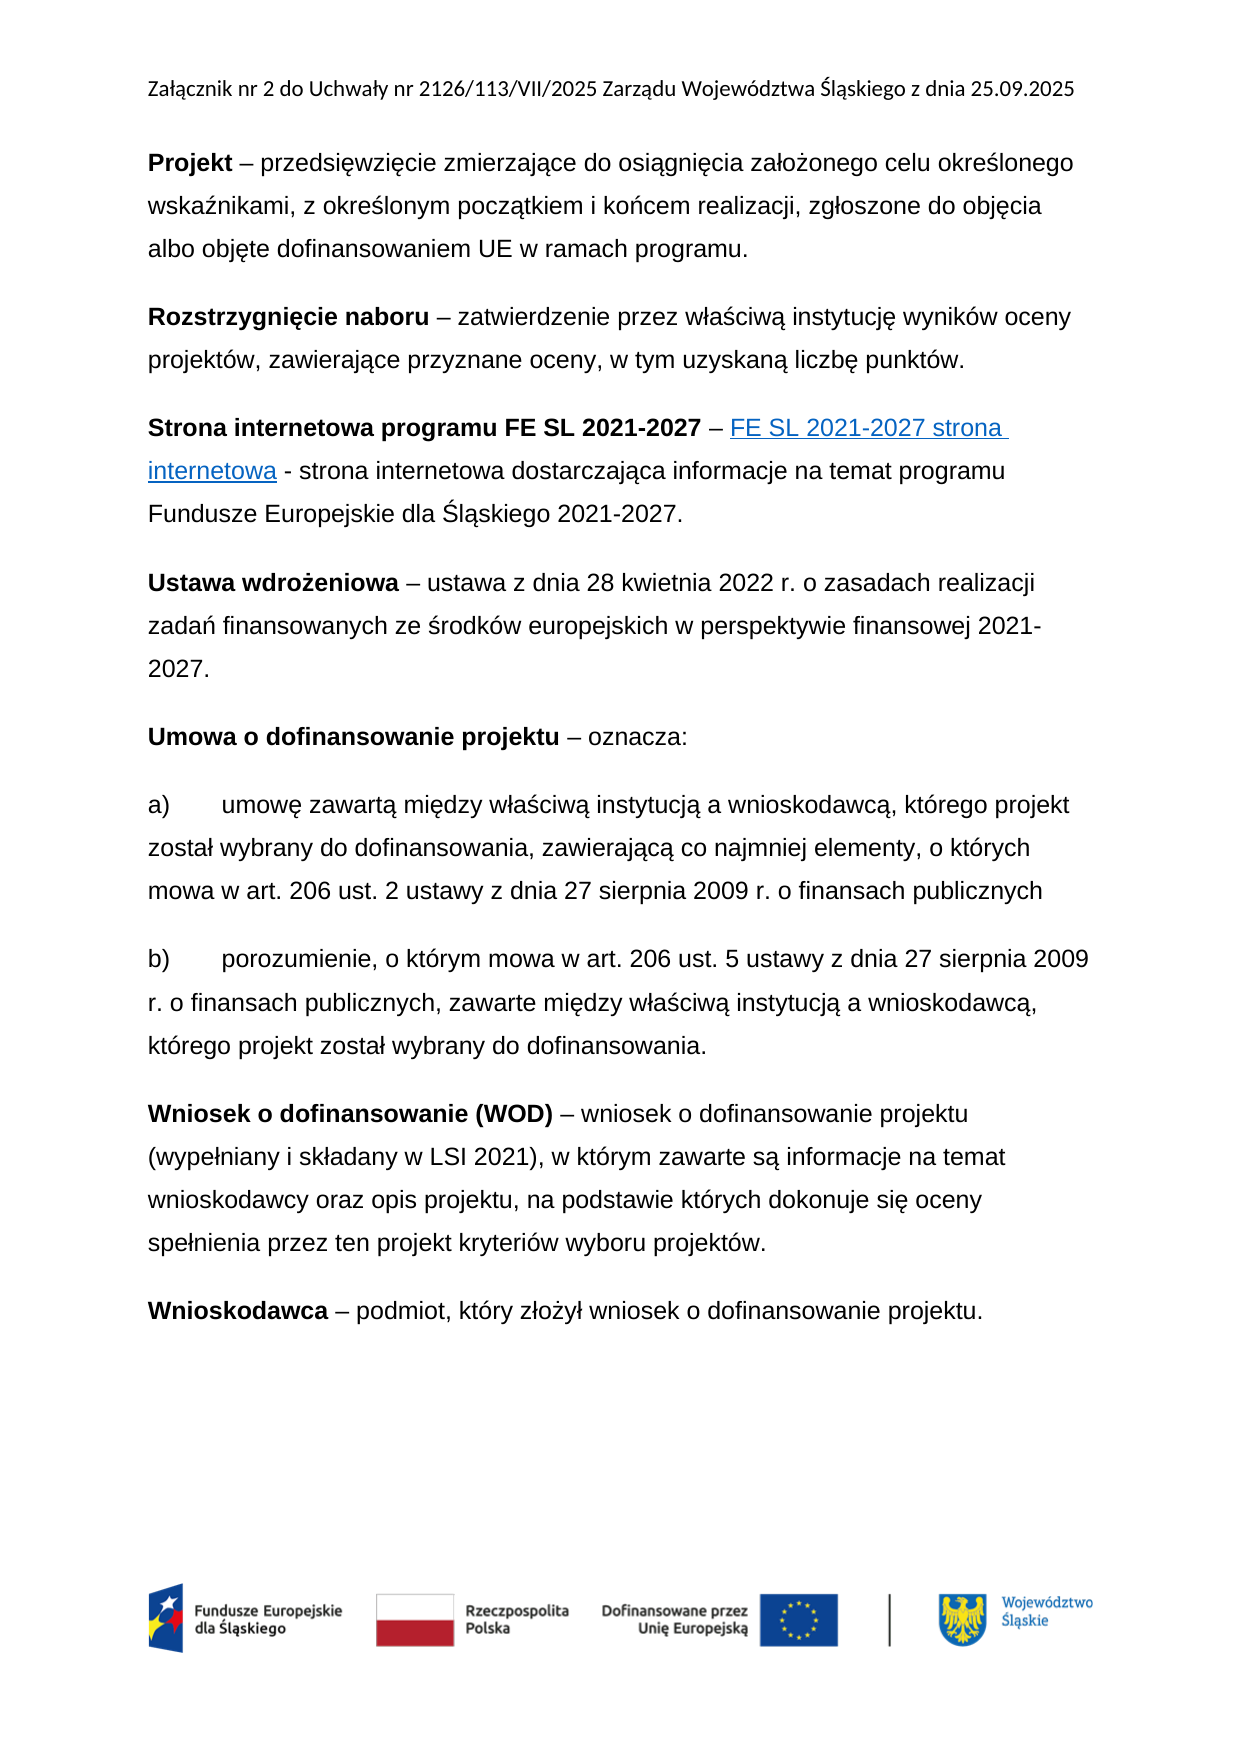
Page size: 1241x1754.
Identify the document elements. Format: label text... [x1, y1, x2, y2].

text Strona internetowa programu FE SL 2021-2027 – FE SL 2021-2027 strona internetowa - strona internetowa dostarczająca informacje na temat programu Fundusze Europejskie dla Śląskiego 2021-2027. [148, 413, 1093, 528]
text Ustawa wdrożeniowa – ustawa z dnia 28 kwietnia 2022 r. o zasadach realizacji zadań finansowanych ze środków europejskich w perspektywie finansowej 2021-2027. [148, 568, 1093, 683]
picture [148, 1583, 1093, 1653]
text Rozstrzygnięcie naboru – zatwierdzenie przez właściwą instytucję wyników oceny projektów, zawierające przyznane oceny, w tym uzyskaną liczbę punktów. [148, 302, 1093, 374]
text Umowa o dofinansowanie projektu – oznacza: [148, 722, 1093, 751]
text a) umowę zawartą między właściwą instytucją a wnioskodawcą, którego projekt został wybrany do dofinansowania, zawierającą co najmniej elementy, o których mowa w art. 206 ust. 2 ustawy z dnia 27 sierpnia 2009 r. o finansach publicznych [148, 790, 1093, 905]
text Wnioskodawca – podmiot, który złożył wniosek o dofinansowanie projektu. [148, 1296, 1093, 1325]
text Projekt – przedsięwzięcie zmierzające do osiągnięcia założonego celu określonego wskaźnikami, z określonym początkiem i końcem realizacji, zgłoszone do objęcia albo objęte dofinansowaniem UE w ramach programu. [148, 148, 1093, 263]
text b) porozumienie, o którym mowa w art. 206 ust. 5 ustawy z dnia 27 sierpnia 2009 r. o finansach publicznych, zawarte między właściwą instytucją a wnioskodawcą, którego projekt został wybrany do dofinansowania. [148, 944, 1093, 1059]
text Wniosek o dofinansowanie (WOD) – wniosek o dofinansowanie projektu (wypełniany i składany w LSI 2021), w którym zawarte są informacje na temat wnioskodawcy oraz opis projektu, na podstawie których dokonuje się oceny spełnienia przez ten projekt kryteriów wyboru projektów. [148, 1099, 1093, 1257]
